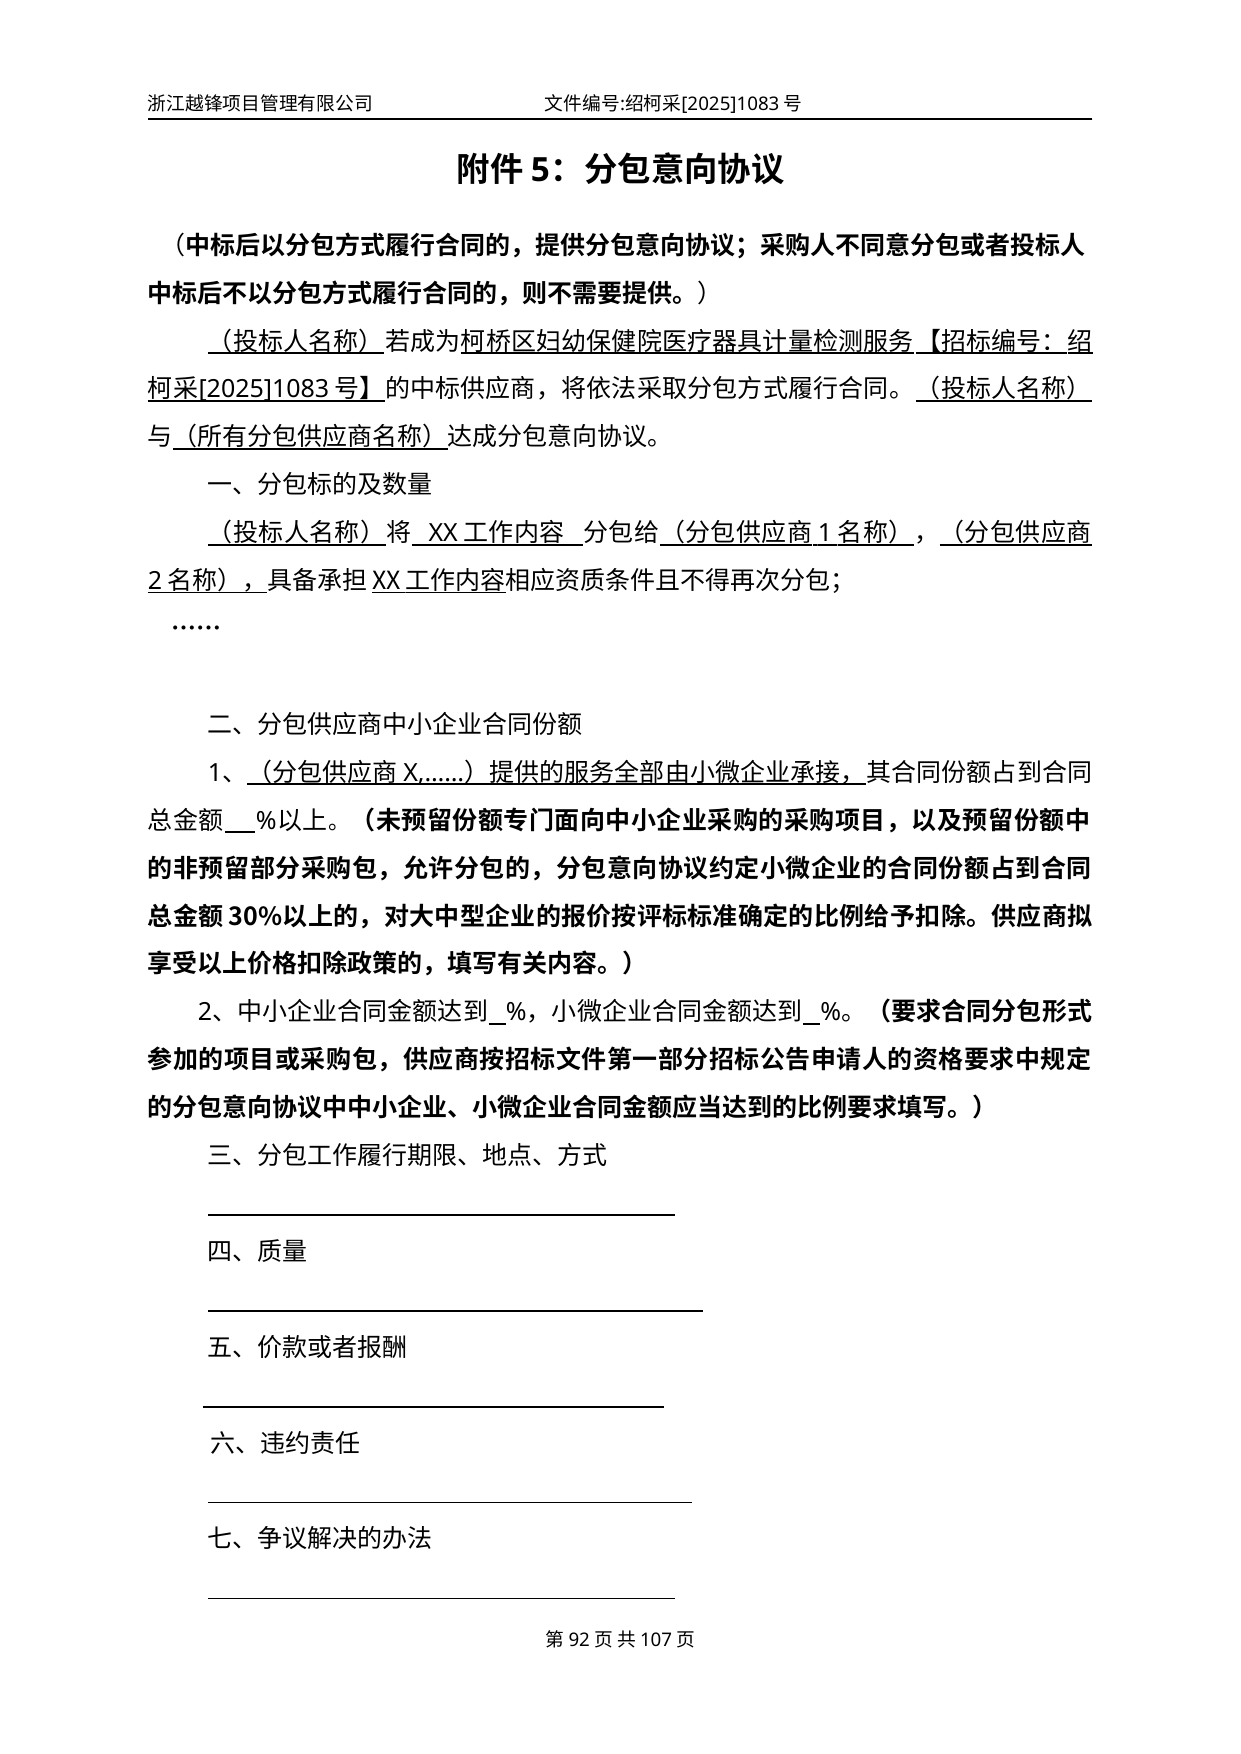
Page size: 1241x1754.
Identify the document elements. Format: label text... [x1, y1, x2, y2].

text 2、中小企业合同金额达到 %，小微企业合同金额达到 %。（要求合同分包形式参加的项目或采购包，供应商按招标文件第一部分招标公告申请人的资格要求中规定的分包意向协议中中小企业、小微企业合同金额应当达到的比例要求填写。） [148, 982, 1092, 1126]
text （投标人名称）若成为柯桥区妇幼保健院医疗器具计量检测服务【招标编号：绍柯采[2025]1083号】的中标供应商，将依法采取分包方式履行合同。（投标人名称）与（所有分包供应商名称）达成分包意向协议。 [148, 312, 1092, 455]
subtitle …… [148, 599, 1092, 647]
text 五、价款或者报酬 [148, 1318, 1092, 1366]
text 附件5：分包意向协议 [148, 143, 1092, 192]
text 四、质量 [148, 1222, 1092, 1270]
text （投标人名称）将 XX工作内容 分包给（分包供应商1名称），（分包供应商2名称），具备承担XX工作内容相应资质条件且不得再次分包； [148, 503, 1092, 599]
text 1、（分包供应商X,……）提供的服务全部由小微企业承接，其合同份额占到合同总金额 %以上。（未预留份额专门面向中小企业采购的采购项目，以及预留份额中的非预留部分采购包，允许分包的，分包意向协议约定小微企业的合同份额占到合同总金额30%以上的，对大中型企业的报价按评标标准确定的比例给予扣除。供应商拟享受以上价格扣除政策的，填写有关内容。） [148, 743, 1092, 982]
text 二、分包供应商中小企业合同份额 [148, 695, 1092, 743]
text （中标后以分包方式履行合同的，提供分包意向协议；采购人不同意分包或者投标人中标后不以分包方式履行合同的，则不需要提供。） [148, 216, 1092, 312]
text 七、争议解决的办法 [148, 1509, 1092, 1557]
text 三、分包工作履行期限、地点、方式 [148, 1126, 1092, 1174]
text 一、分包标的及数量 [148, 455, 1092, 503]
text 六、违约责任 [148, 1414, 1092, 1462]
